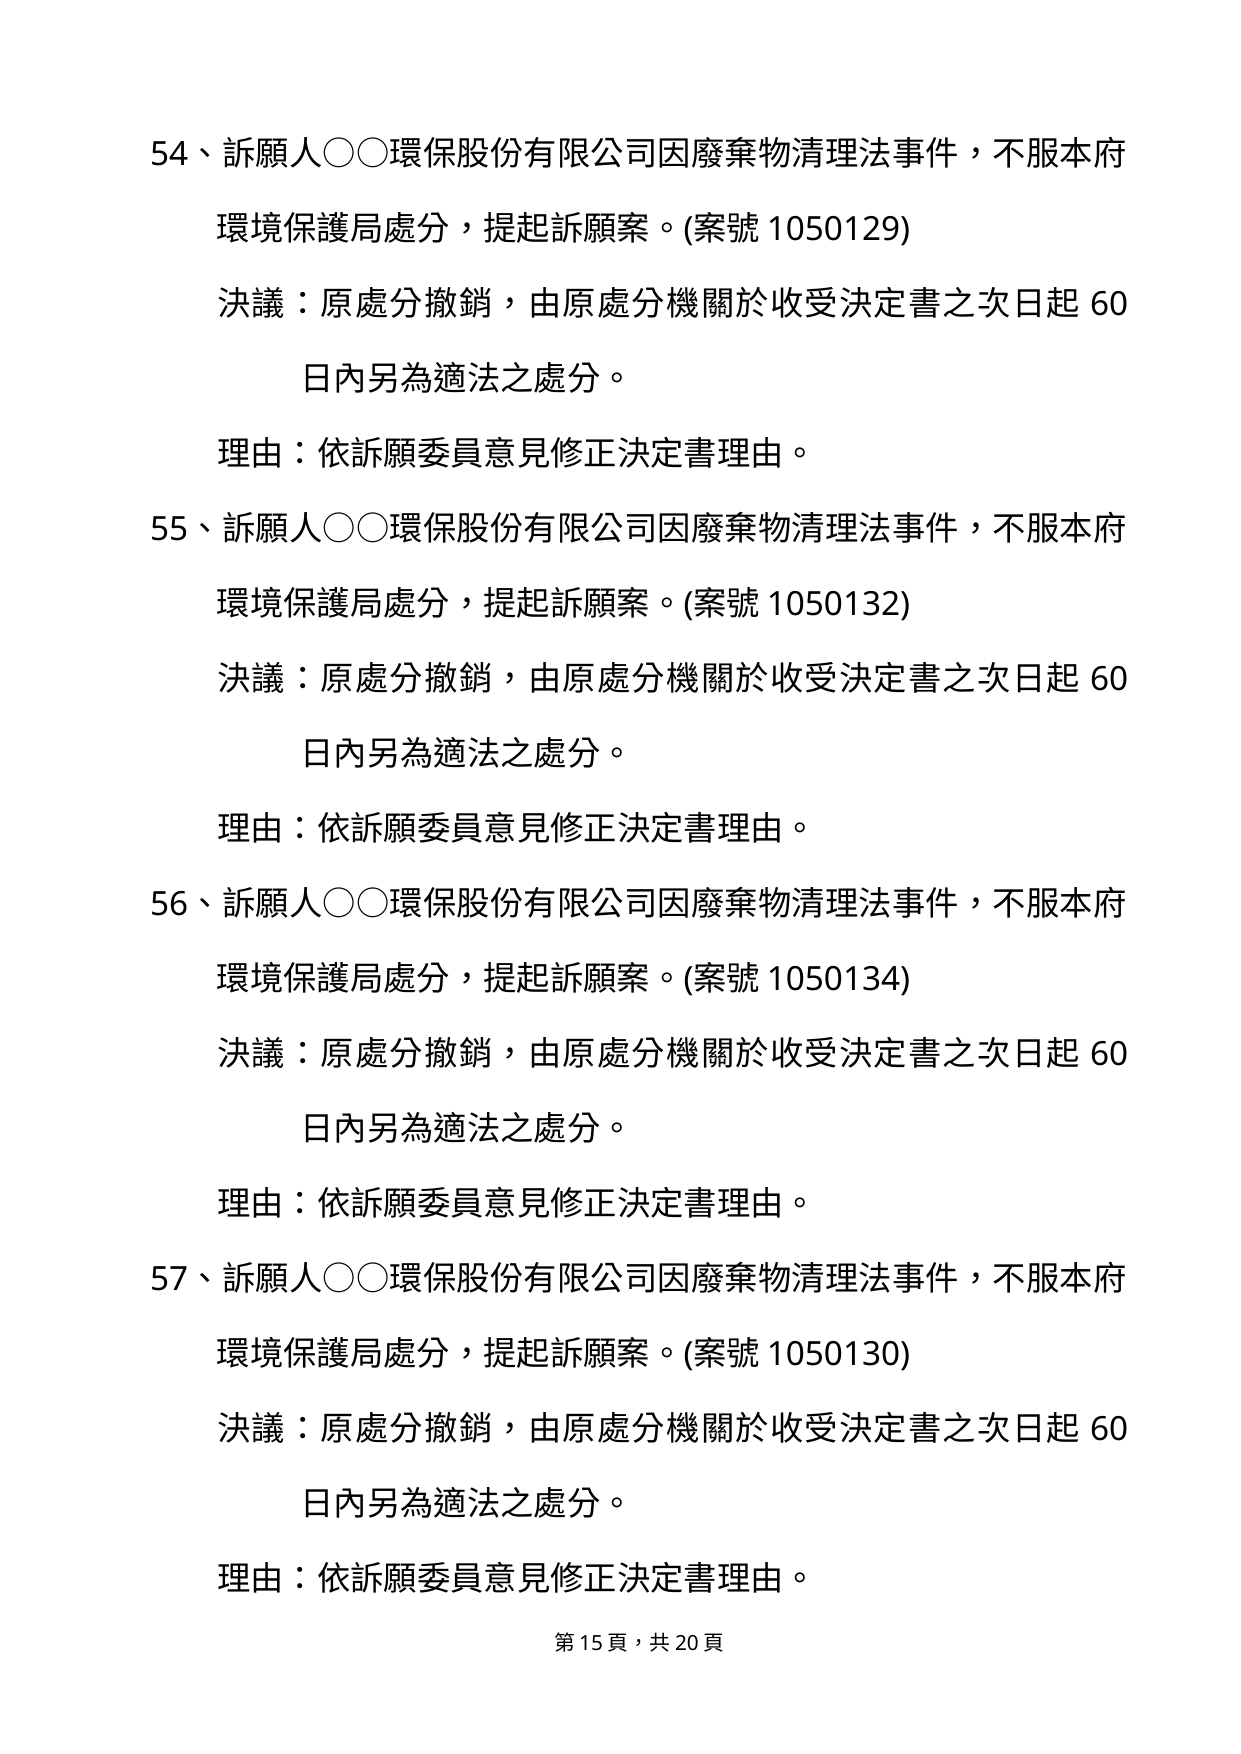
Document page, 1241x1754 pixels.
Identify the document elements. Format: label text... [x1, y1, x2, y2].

text 理由：依訴願委員意見修正決定書理由。 [217, 1163, 1128, 1238]
text 理由：依訴願委員意見修正決定書理由。 [217, 788, 1128, 863]
text 57、訴願人○○環保股份有限公司因廢棄物清理法事件，不服本府環境保護局處分，提起訴願案。(案號1050130) [150, 1238, 1128, 1388]
text 決議：原處分撤銷，由原處分機關於收受決定書之次日起60日內另為適法之處分。 [217, 1013, 1128, 1163]
text 理由：依訴願委員意見修正決定書理由。 [217, 1538, 1128, 1613]
text 56、訴願人○○環保股份有限公司因廢棄物清理法事件，不服本府環境保護局處分，提起訴願案。(案號1050134) [150, 863, 1128, 1013]
text 決議：原處分撤銷，由原處分機關於收受決定書之次日起60日內另為適法之處分。 [217, 263, 1128, 413]
text 55、訴願人○○環保股份有限公司因廢棄物清理法事件，不服本府環境保護局處分，提起訴願案。(案號1050132) [150, 488, 1128, 638]
text 理由：依訴願委員意見修正決定書理由。 [217, 413, 1128, 488]
text 54、訴願人○○環保股份有限公司因廢棄物清理法事件，不服本府環境保護局處分，提起訴願案。(案號1050129) [150, 113, 1128, 263]
text 決議：原處分撤銷，由原處分機關於收受決定書之次日起60日內另為適法之處分。 [217, 1388, 1128, 1538]
text 決議：原處分撤銷，由原處分機關於收受決定書之次日起60日內另為適法之處分。 [217, 638, 1128, 788]
